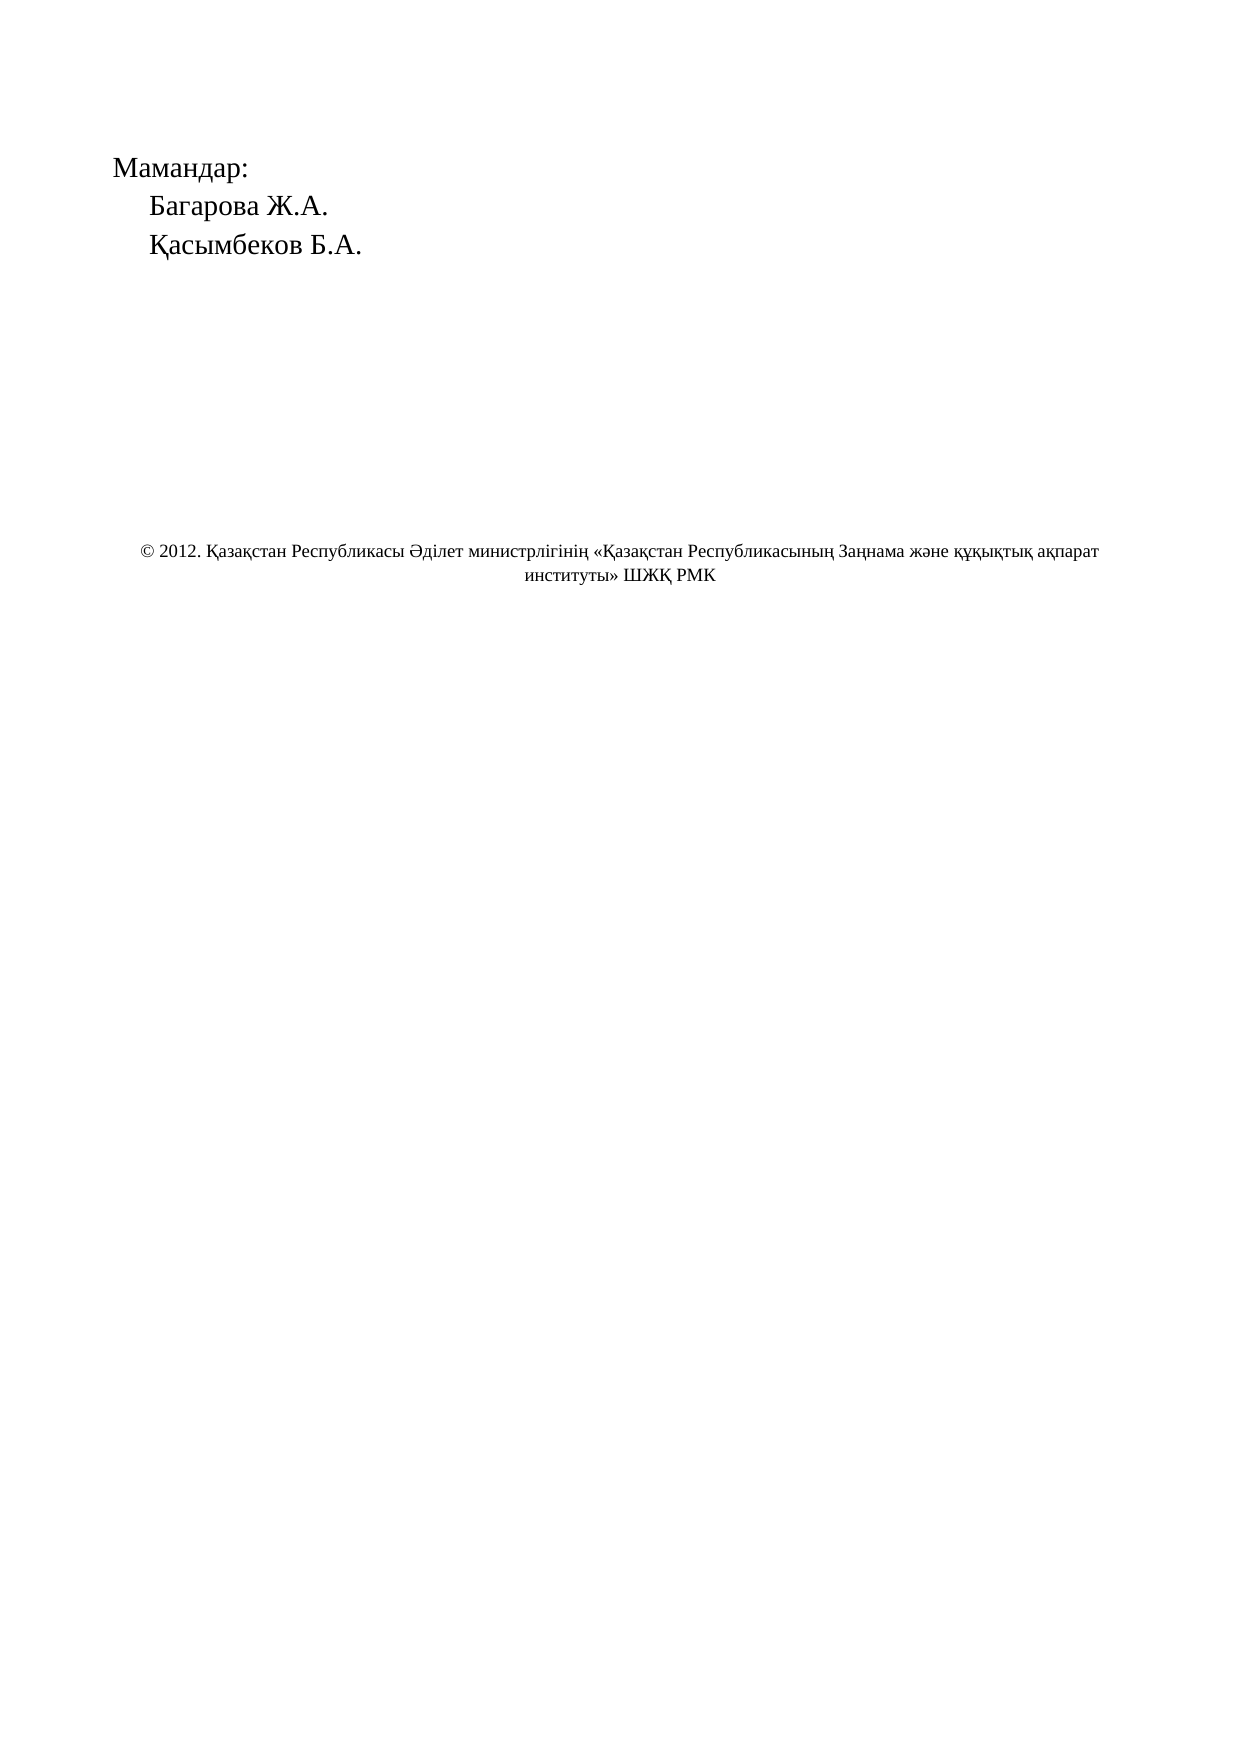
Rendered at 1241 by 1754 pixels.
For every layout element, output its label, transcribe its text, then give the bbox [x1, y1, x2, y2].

text © 2012. Қазақстан Республикасы Әділет министрлігінің «Қазақстан Республикасының Заңнама және құқықтық ақпарат институты» ШЖҚ РМК [112, 539, 1128, 586]
text Қасымбеков Б.А. [112, 227, 1128, 261]
text Мамандар: [112, 150, 1128, 183]
text Багарова Ж.А. [112, 188, 1128, 222]
